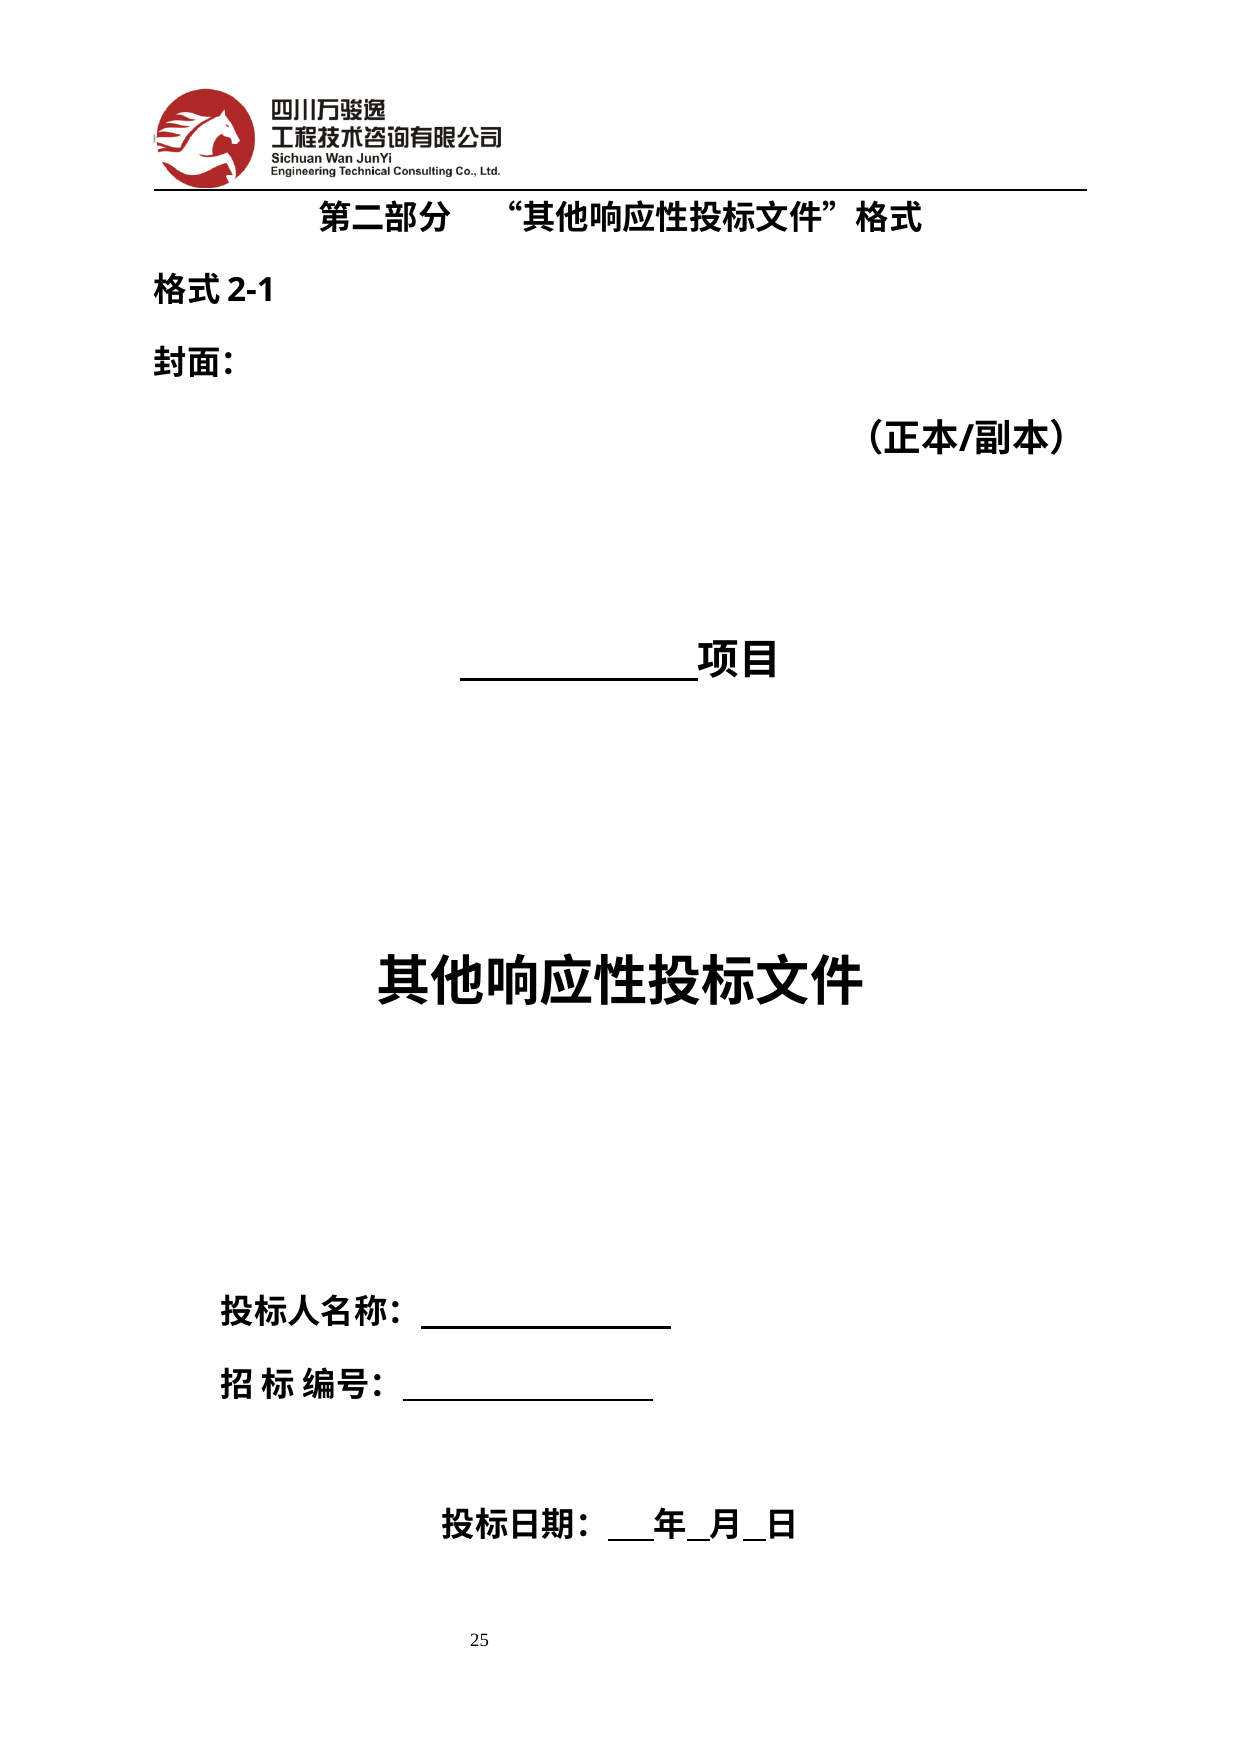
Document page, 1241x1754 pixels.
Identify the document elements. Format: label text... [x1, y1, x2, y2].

text 格式2-1 [153, 263, 1087, 312]
text 项目 [153, 626, 1087, 686]
text 投标人名称： [153, 1285, 1087, 1333]
text 封面： [153, 336, 1087, 384]
text 招 标 编号： [153, 1357, 1087, 1406]
text （正本/副本） [153, 408, 1087, 462]
text 第二部分 “其他响应性投标文件”格式 [153, 191, 1087, 239]
text 其他响应性投标文件 [153, 938, 1087, 1016]
text 投标日期： 年 月 日 [153, 1498, 1087, 1546]
picture [153, 88, 502, 188]
